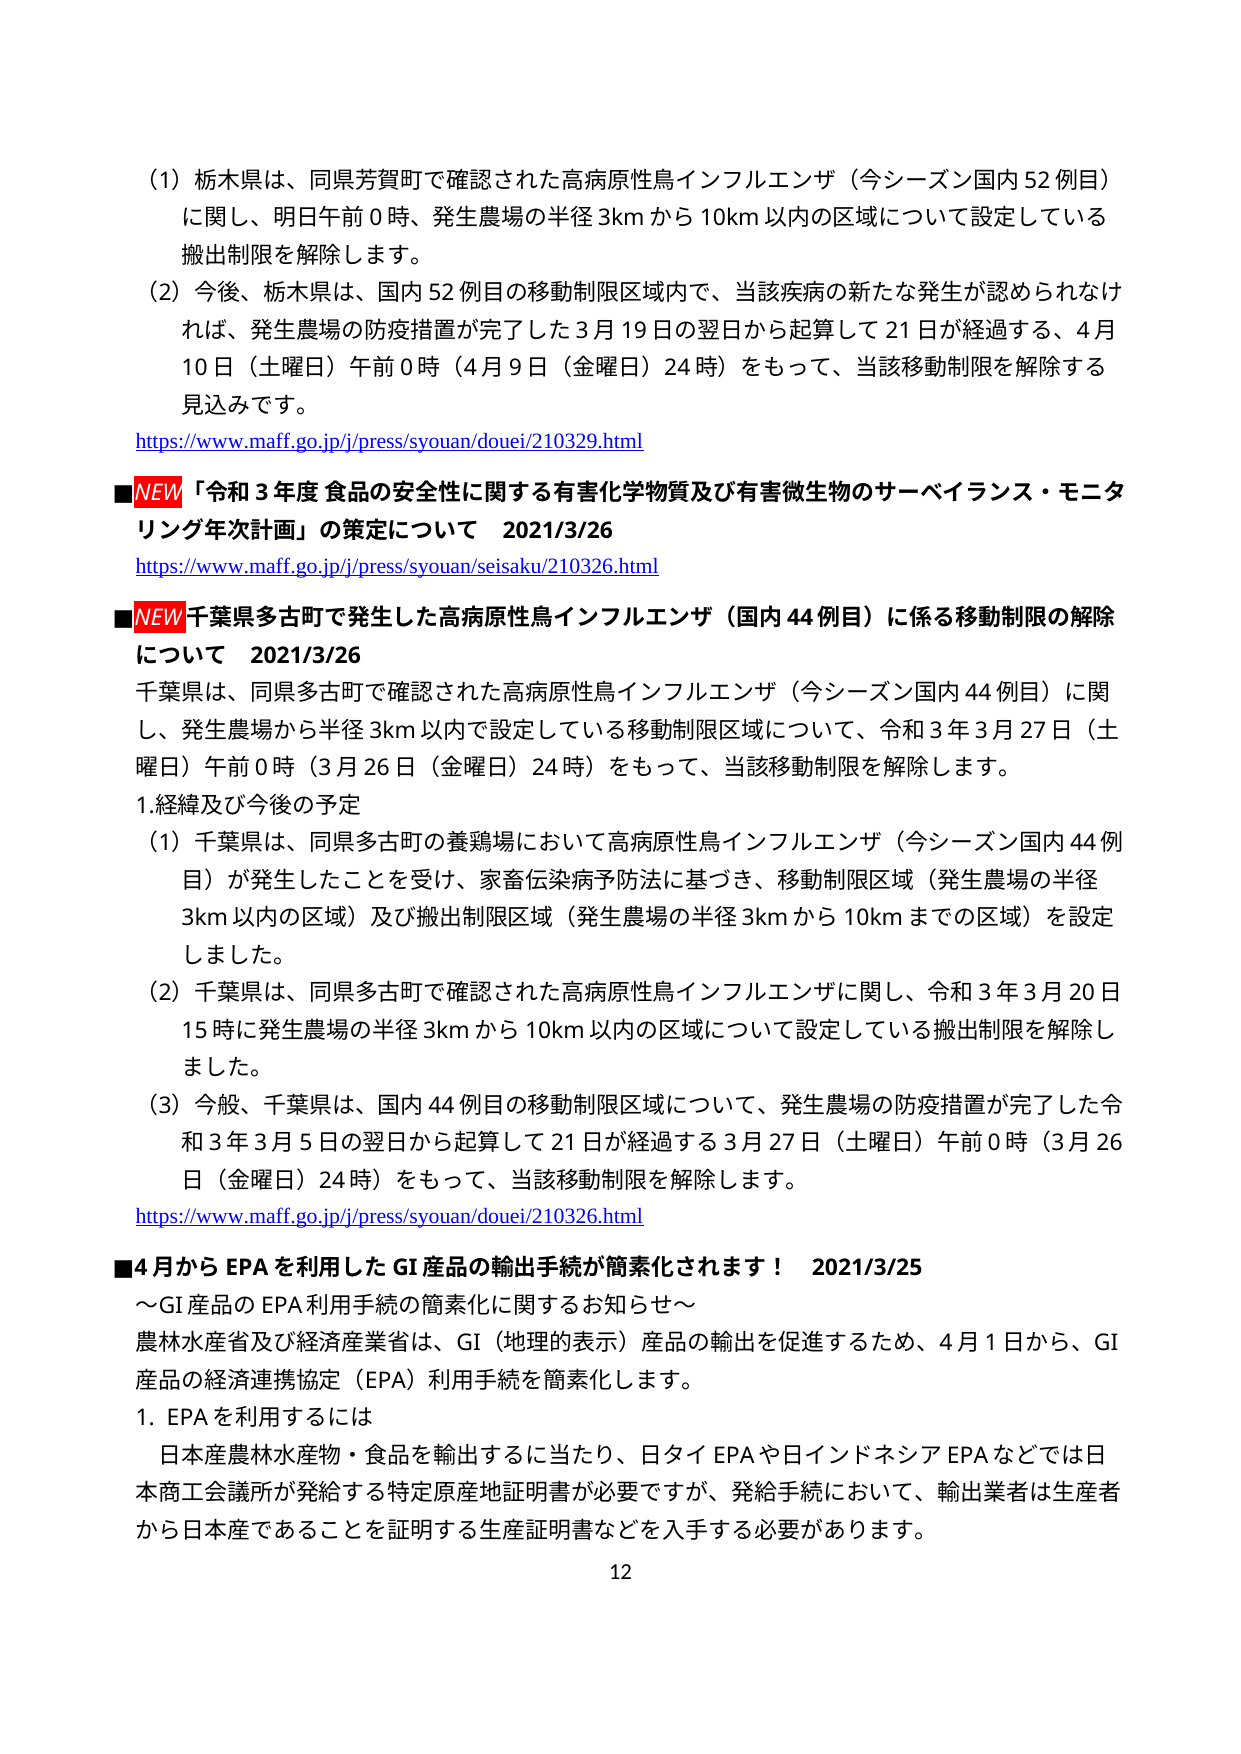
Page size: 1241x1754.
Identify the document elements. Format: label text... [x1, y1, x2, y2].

text 日本産農林水産物・食品を輸出するに当たり、日タイEPAや日インドネシアEPAなどでは日本商工会議所が発給する特定原産地証明書が必要ですが、発給手続において、輸出業者は生産者から日本産であることを証明する生産証明書などを入手する必要があります。 [135, 1435, 1128, 1547]
text ■NEW千葉県多古町で発生した高病原性鳥インフルエンザ（国内44例目）に係る移動制限の解除について 2021/3/26 [112, 597, 1128, 672]
text （2）今後、栃木県は、国内52例目の移動制限区域内で、当該疾病の新たな発生が認められなければ、発生農場の防疫措置が完了した3月19日の翌日から起算して21日が経過する、4月10日（土曜日）午前0時（4月9日（金曜日）24時）をもって、当該移動制限を解除する見込みです。 [135, 272, 1128, 422]
text 1.経緯及び今後の予定 [135, 785, 1128, 822]
text ～GI産品のEPA利用手続の簡素化に関するお知らせ～ [112, 1285, 1128, 1322]
text 農林水産省及び経済産業省は、GI（地理的表示）産品の輸出を促進するため、4月1日から、GI産品の経済連携協定（EPA）利用手続を簡素化します。 [135, 1322, 1128, 1397]
text （3）今般、千葉県は、国内44例目の移動制限区域について、発生農場の防疫措置が完了した令和3年3月5日の翌日から起算して21日が経過する3月27日（土曜日）午前0時（3月26日（金曜日）24時）をもって、当該移動制限を解除します。 [135, 1085, 1128, 1197]
text ■4月からEPAを利用したGI産品の輸出手続が簡素化されます！ 2021/3/25 [112, 1247, 1128, 1285]
text ■NEW「令和3年度 食品の安全性に関する有害化学物質及び有害微生物のサーベイランス・モニタリング年次計画」の策定について 2021/3/26 [112, 472, 1128, 547]
text （2）千葉県は、同県多古町で確認された高病原性鳥インフルエンザに関し、令和3年3月20日15時に発生農場の半径3kmから10km以内の区域について設定している搬出制限を解除しました。 [135, 972, 1128, 1085]
text https://www.maff.go.jp/j/press/syouan/douei/210329.html [135, 422, 1128, 460]
text 1. EPAを利用するには [135, 1397, 1128, 1435]
text https://www.maff.go.jp/j/press/syouan/douei/210326.html [135, 1197, 1128, 1235]
text 千葉県は、同県多古町で確認された高病原性鳥インフルエンザ（今シーズン国内44例目）に関し、発生農場から半径3km以内で設定している移動制限区域について、令和3年3月27日（土曜日）午前0時（3月26日（金曜日）24時）をもって、当該移動制限を解除します。 [112, 672, 1128, 785]
text （1）栃木県は、同県芳賀町で確認された高病原性鳥インフルエンザ（今シーズン国内52例目）に関し、明日午前0時、発生農場の半径3kmから10km以内の区域について設定している搬出制限を解除します。 [135, 160, 1128, 272]
text https://www.maff.go.jp/j/press/syouan/seisaku/210326.html [112, 547, 1128, 585]
text （1）千葉県は、同県多古町の養鶏場において高病原性鳥インフルエンザ（今シーズン国内44例目）が発生したことを受け、家畜伝染病予防法に基づき、移動制限区域（発生農場の半径3km以内の区域）及び搬出制限区域（発生農場の半径3kmから10kmまでの区域）を設定しました。 [135, 822, 1128, 972]
